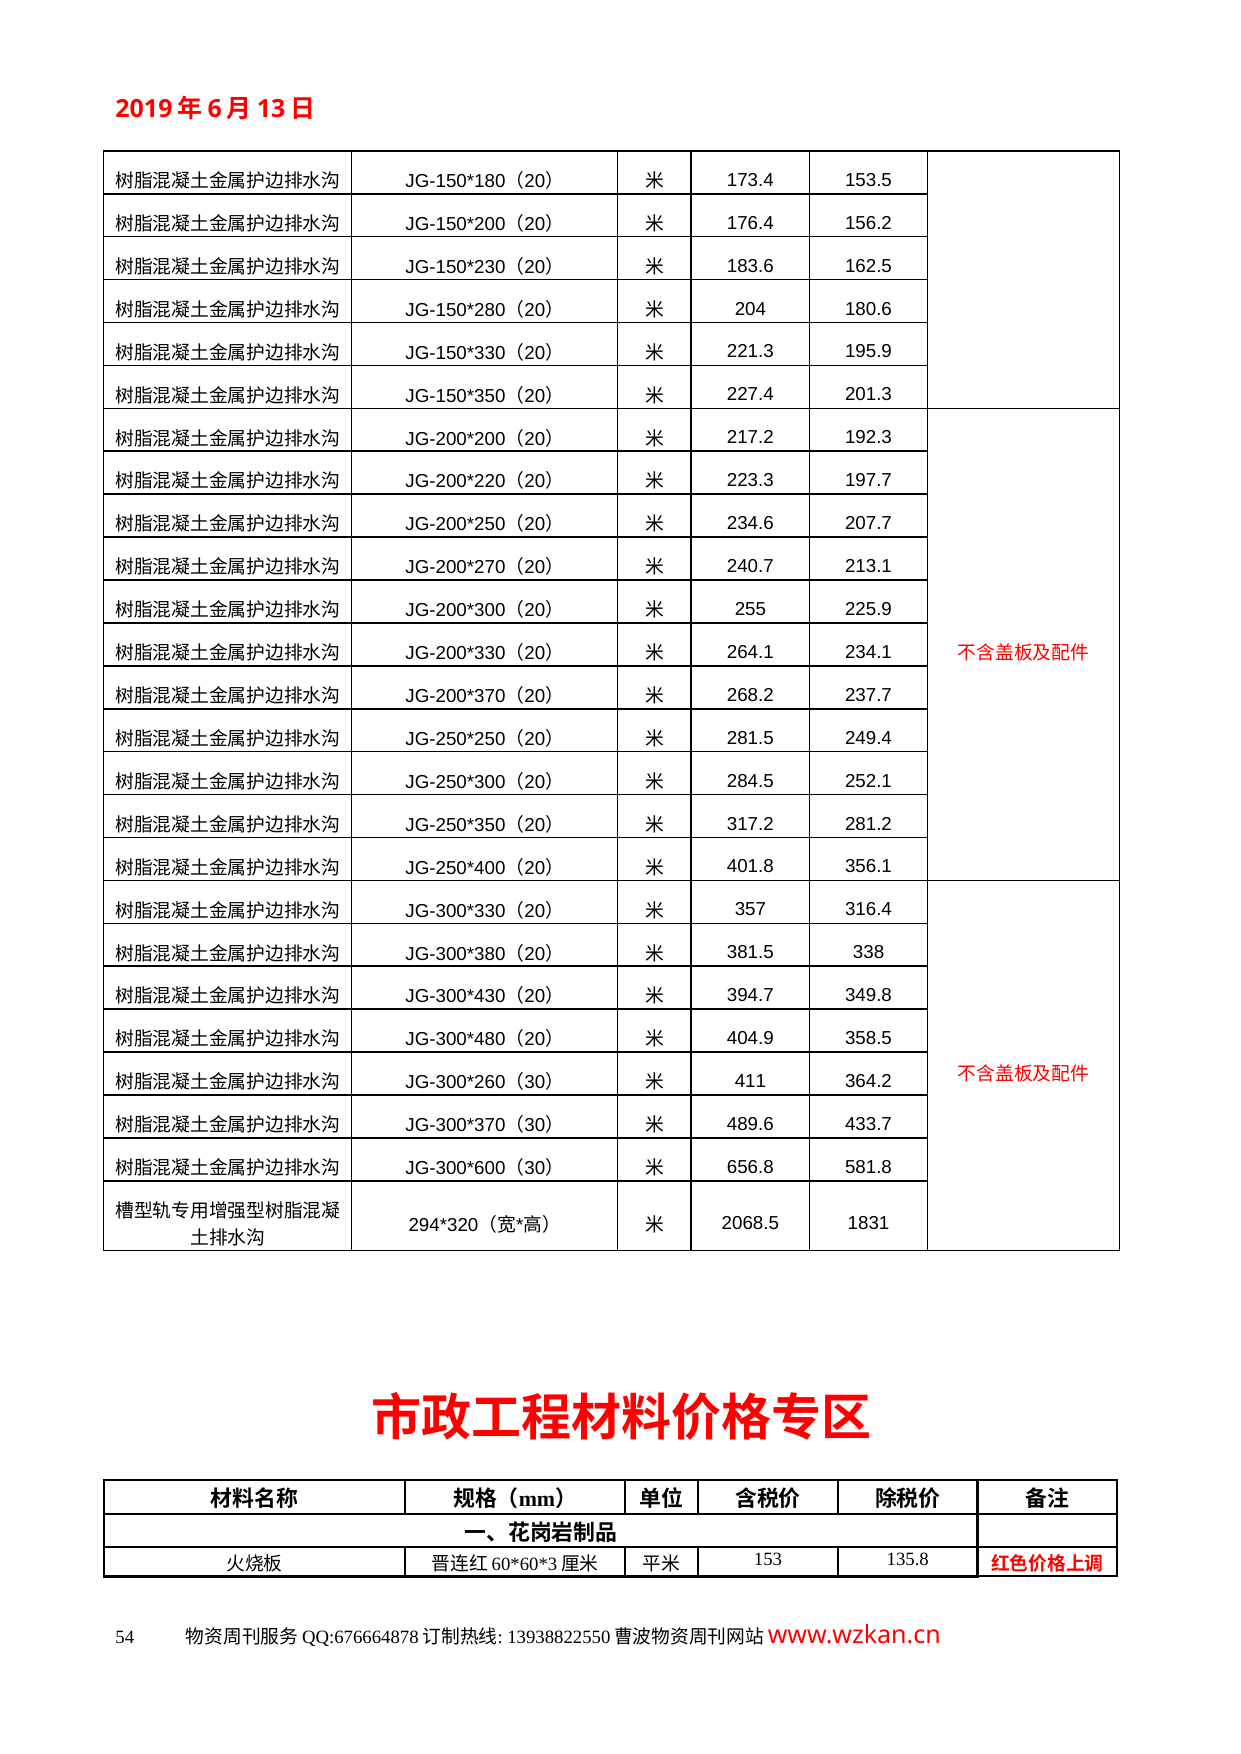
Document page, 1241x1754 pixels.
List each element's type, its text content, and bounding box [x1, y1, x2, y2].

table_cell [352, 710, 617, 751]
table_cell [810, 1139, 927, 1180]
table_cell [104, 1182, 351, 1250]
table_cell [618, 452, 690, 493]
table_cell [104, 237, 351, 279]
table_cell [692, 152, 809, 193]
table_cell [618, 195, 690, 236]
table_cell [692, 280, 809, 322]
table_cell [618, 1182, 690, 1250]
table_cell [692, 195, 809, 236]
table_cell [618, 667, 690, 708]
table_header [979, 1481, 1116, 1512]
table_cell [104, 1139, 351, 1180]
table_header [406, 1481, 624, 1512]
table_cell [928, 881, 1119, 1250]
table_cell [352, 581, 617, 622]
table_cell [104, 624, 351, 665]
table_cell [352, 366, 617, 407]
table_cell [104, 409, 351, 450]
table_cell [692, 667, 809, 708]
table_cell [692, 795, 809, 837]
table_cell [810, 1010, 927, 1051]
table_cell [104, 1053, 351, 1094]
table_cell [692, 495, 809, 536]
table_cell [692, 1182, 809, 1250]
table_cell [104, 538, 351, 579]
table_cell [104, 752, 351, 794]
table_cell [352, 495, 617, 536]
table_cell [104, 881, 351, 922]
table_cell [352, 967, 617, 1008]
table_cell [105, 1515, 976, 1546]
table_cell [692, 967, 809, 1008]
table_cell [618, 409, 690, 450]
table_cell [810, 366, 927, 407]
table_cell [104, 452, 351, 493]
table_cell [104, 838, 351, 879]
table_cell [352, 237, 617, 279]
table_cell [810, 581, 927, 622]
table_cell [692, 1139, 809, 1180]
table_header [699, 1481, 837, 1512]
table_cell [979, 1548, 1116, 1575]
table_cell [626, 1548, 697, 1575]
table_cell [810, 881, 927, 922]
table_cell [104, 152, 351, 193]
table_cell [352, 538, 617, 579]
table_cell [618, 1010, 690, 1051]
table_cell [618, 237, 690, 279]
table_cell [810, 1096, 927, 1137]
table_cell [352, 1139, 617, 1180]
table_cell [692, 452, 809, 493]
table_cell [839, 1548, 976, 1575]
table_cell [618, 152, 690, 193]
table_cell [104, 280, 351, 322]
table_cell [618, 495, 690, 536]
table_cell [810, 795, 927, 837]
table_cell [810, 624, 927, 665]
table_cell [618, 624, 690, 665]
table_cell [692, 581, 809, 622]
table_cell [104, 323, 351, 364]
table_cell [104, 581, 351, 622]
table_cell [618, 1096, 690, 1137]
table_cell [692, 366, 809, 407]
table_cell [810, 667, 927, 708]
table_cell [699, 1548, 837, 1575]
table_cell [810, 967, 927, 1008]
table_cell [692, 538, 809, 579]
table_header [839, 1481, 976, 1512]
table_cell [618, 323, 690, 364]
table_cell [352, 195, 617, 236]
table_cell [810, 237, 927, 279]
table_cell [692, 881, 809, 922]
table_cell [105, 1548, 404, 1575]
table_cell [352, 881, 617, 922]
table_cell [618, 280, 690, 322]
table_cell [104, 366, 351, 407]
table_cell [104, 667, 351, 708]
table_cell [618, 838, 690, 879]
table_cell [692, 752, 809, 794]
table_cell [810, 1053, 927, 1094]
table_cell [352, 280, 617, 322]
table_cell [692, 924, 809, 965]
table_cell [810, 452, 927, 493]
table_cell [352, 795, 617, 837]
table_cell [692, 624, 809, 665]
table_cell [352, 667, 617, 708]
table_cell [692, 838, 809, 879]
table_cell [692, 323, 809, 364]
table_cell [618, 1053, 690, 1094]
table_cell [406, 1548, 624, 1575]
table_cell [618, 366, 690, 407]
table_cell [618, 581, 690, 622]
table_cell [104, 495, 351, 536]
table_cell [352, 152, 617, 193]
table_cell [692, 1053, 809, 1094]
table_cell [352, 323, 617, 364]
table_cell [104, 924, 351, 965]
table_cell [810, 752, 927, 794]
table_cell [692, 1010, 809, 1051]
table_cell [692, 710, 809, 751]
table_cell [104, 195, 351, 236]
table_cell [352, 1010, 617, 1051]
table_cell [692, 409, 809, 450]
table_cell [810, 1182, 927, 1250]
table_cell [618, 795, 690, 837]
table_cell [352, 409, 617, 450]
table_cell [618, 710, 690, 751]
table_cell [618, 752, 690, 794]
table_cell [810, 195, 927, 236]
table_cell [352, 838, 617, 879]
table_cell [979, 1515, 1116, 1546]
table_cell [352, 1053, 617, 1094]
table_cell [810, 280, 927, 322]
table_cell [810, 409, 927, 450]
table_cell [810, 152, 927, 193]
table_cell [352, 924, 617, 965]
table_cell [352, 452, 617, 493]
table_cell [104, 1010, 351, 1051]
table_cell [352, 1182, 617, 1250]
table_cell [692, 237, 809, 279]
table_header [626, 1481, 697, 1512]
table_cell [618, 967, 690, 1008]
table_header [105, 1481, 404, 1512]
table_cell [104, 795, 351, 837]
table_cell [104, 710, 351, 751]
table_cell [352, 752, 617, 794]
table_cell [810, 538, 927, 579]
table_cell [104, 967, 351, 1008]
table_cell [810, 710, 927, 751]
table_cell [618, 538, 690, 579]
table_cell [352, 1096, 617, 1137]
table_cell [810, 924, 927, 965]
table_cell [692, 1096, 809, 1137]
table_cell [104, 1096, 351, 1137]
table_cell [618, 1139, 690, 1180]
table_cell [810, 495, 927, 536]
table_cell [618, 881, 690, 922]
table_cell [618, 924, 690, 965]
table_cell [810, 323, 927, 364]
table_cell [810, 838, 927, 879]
subtitle 市政工程材料价格专区 [115, 1378, 1128, 1450]
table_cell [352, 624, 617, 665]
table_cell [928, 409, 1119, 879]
